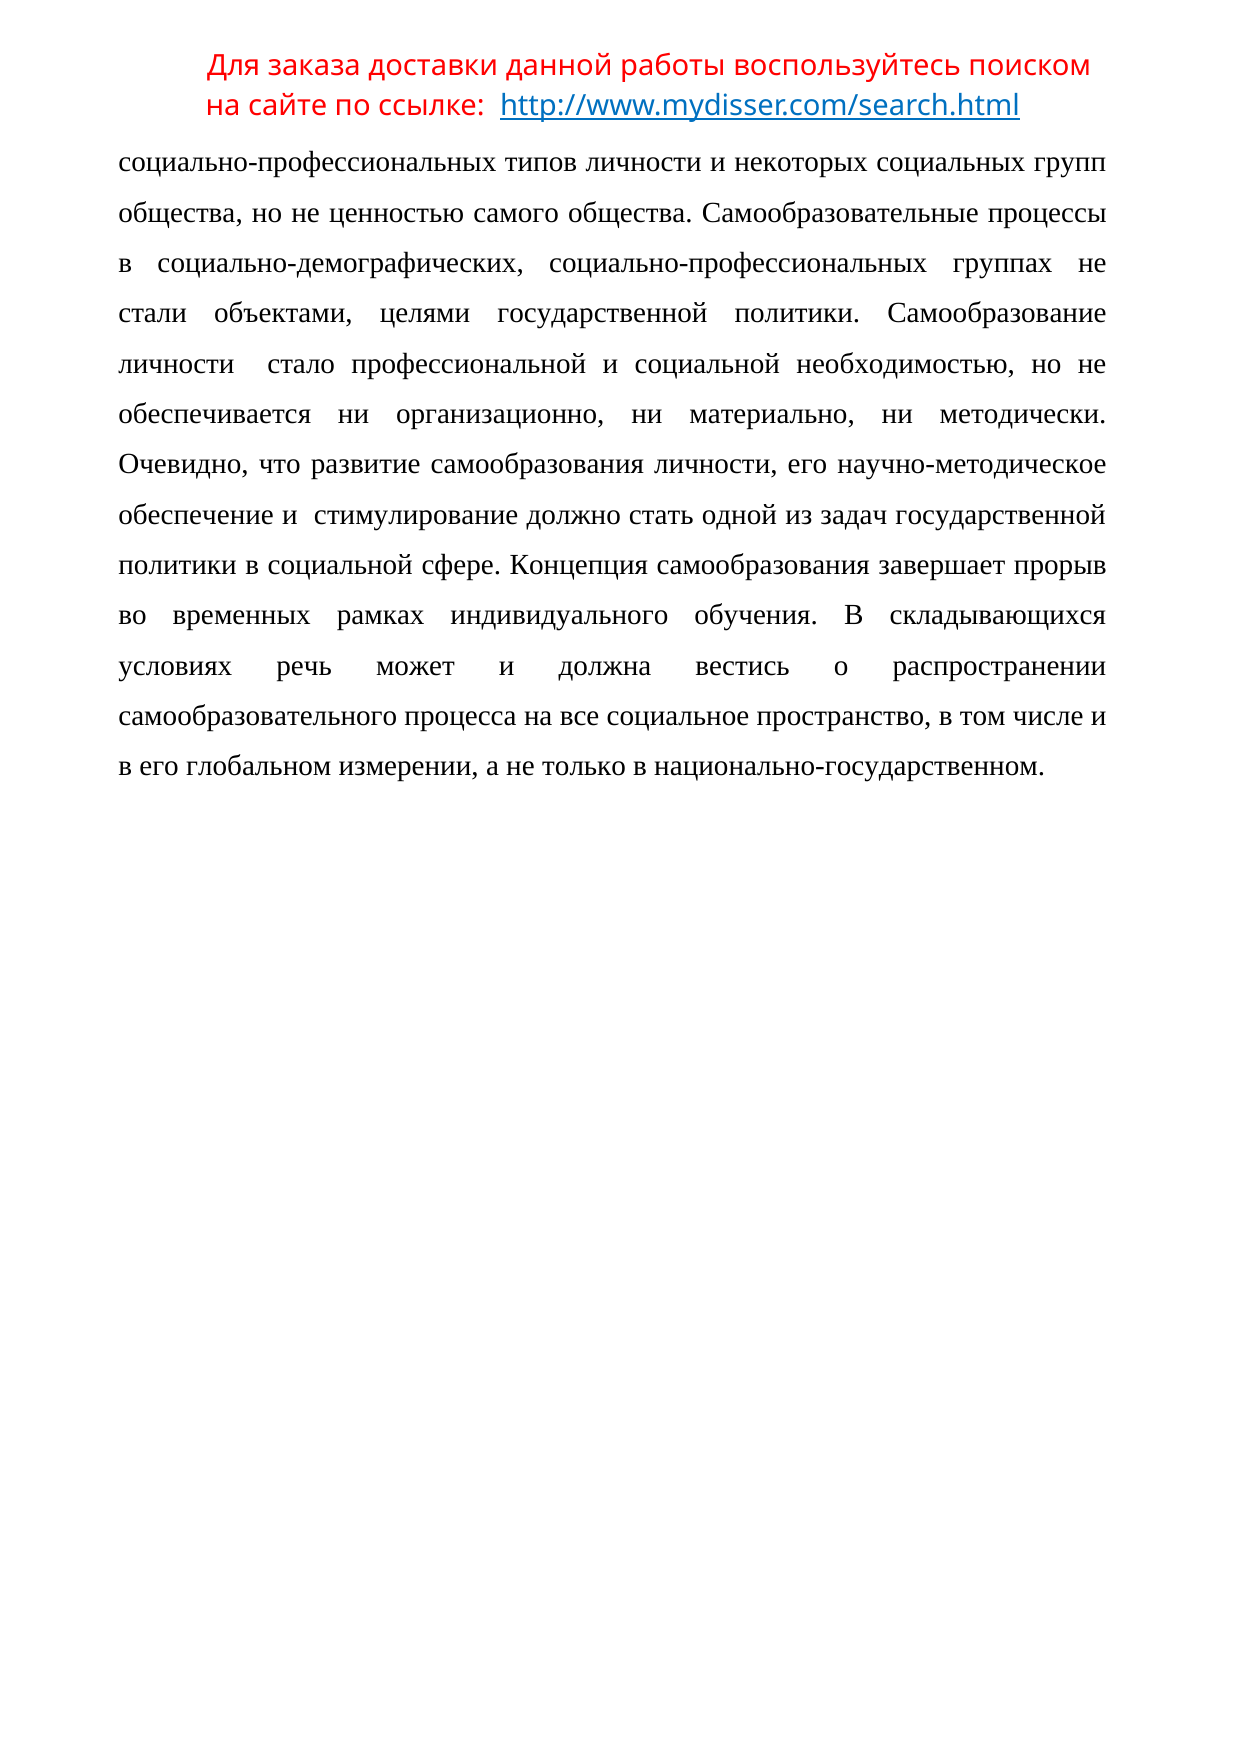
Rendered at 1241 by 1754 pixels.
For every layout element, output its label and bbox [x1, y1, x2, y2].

text [118, 144, 1107, 782]
